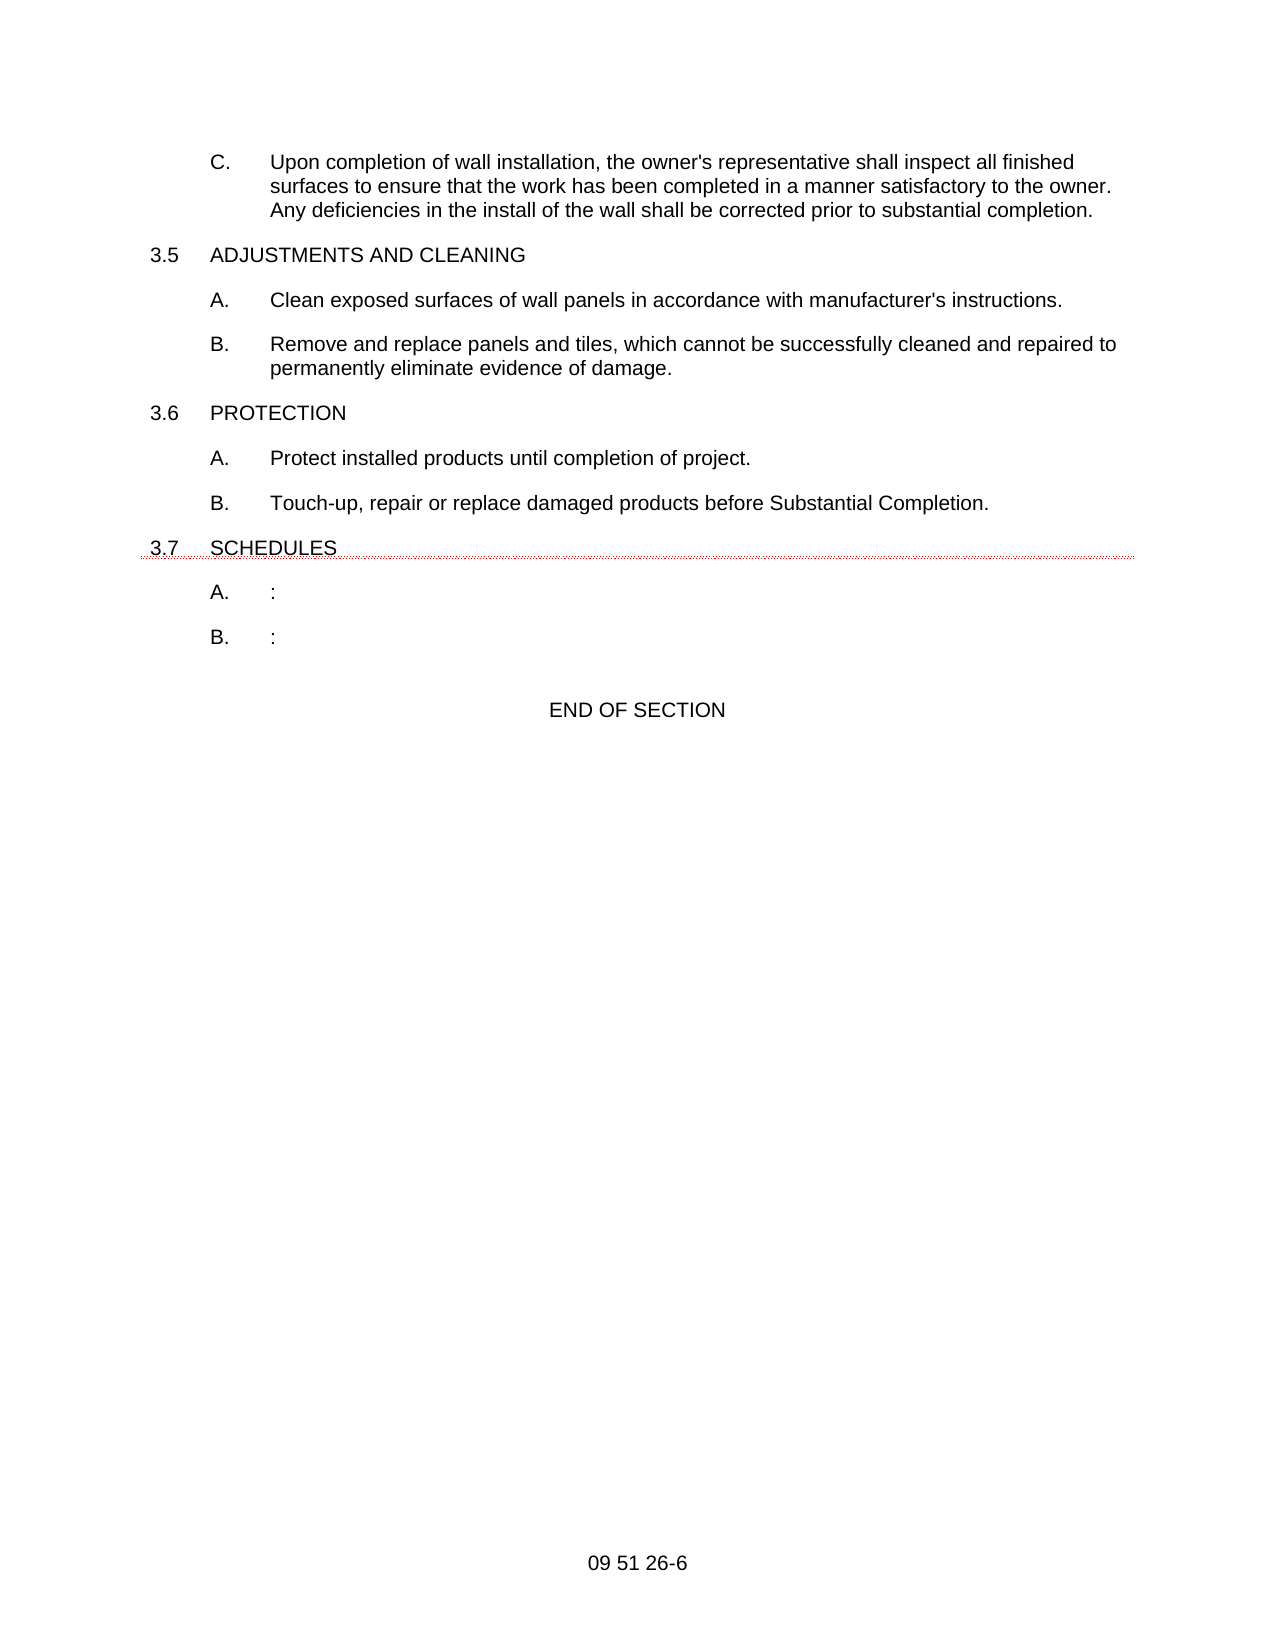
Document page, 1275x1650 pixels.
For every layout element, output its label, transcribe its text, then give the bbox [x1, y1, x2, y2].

text END OF SECTION [150, 698, 1125, 722]
text Upon completion of wall installation, the owner's representative shall inspect all finished surfaces to ensure that the work has been completed in a manner satisfactory to the owner. Any deficiencies in the install of the wall shall be corrected prior to substantial completion. [210, 150, 1125, 222]
text Remove and replace panels and tiles, which cannot be successfully cleaned and repaired to permanently eliminate evidence of damage. [210, 332, 1125, 380]
text PROTECTION [150, 401, 1125, 425]
text Touch-up, repair or replace damaged products before Substantial Completion. [210, 491, 1125, 514]
text : [210, 580, 1125, 604]
text : [210, 625, 1125, 649]
text Protect installed products until completion of project. [210, 446, 1125, 470]
text SCHEDULES [150, 535, 1125, 559]
text ADJUSTMENTS AND CLEANING [150, 243, 1125, 267]
text Clean exposed surfaces of wall panels in accordance with manufacturer's instructions. [210, 287, 1125, 311]
